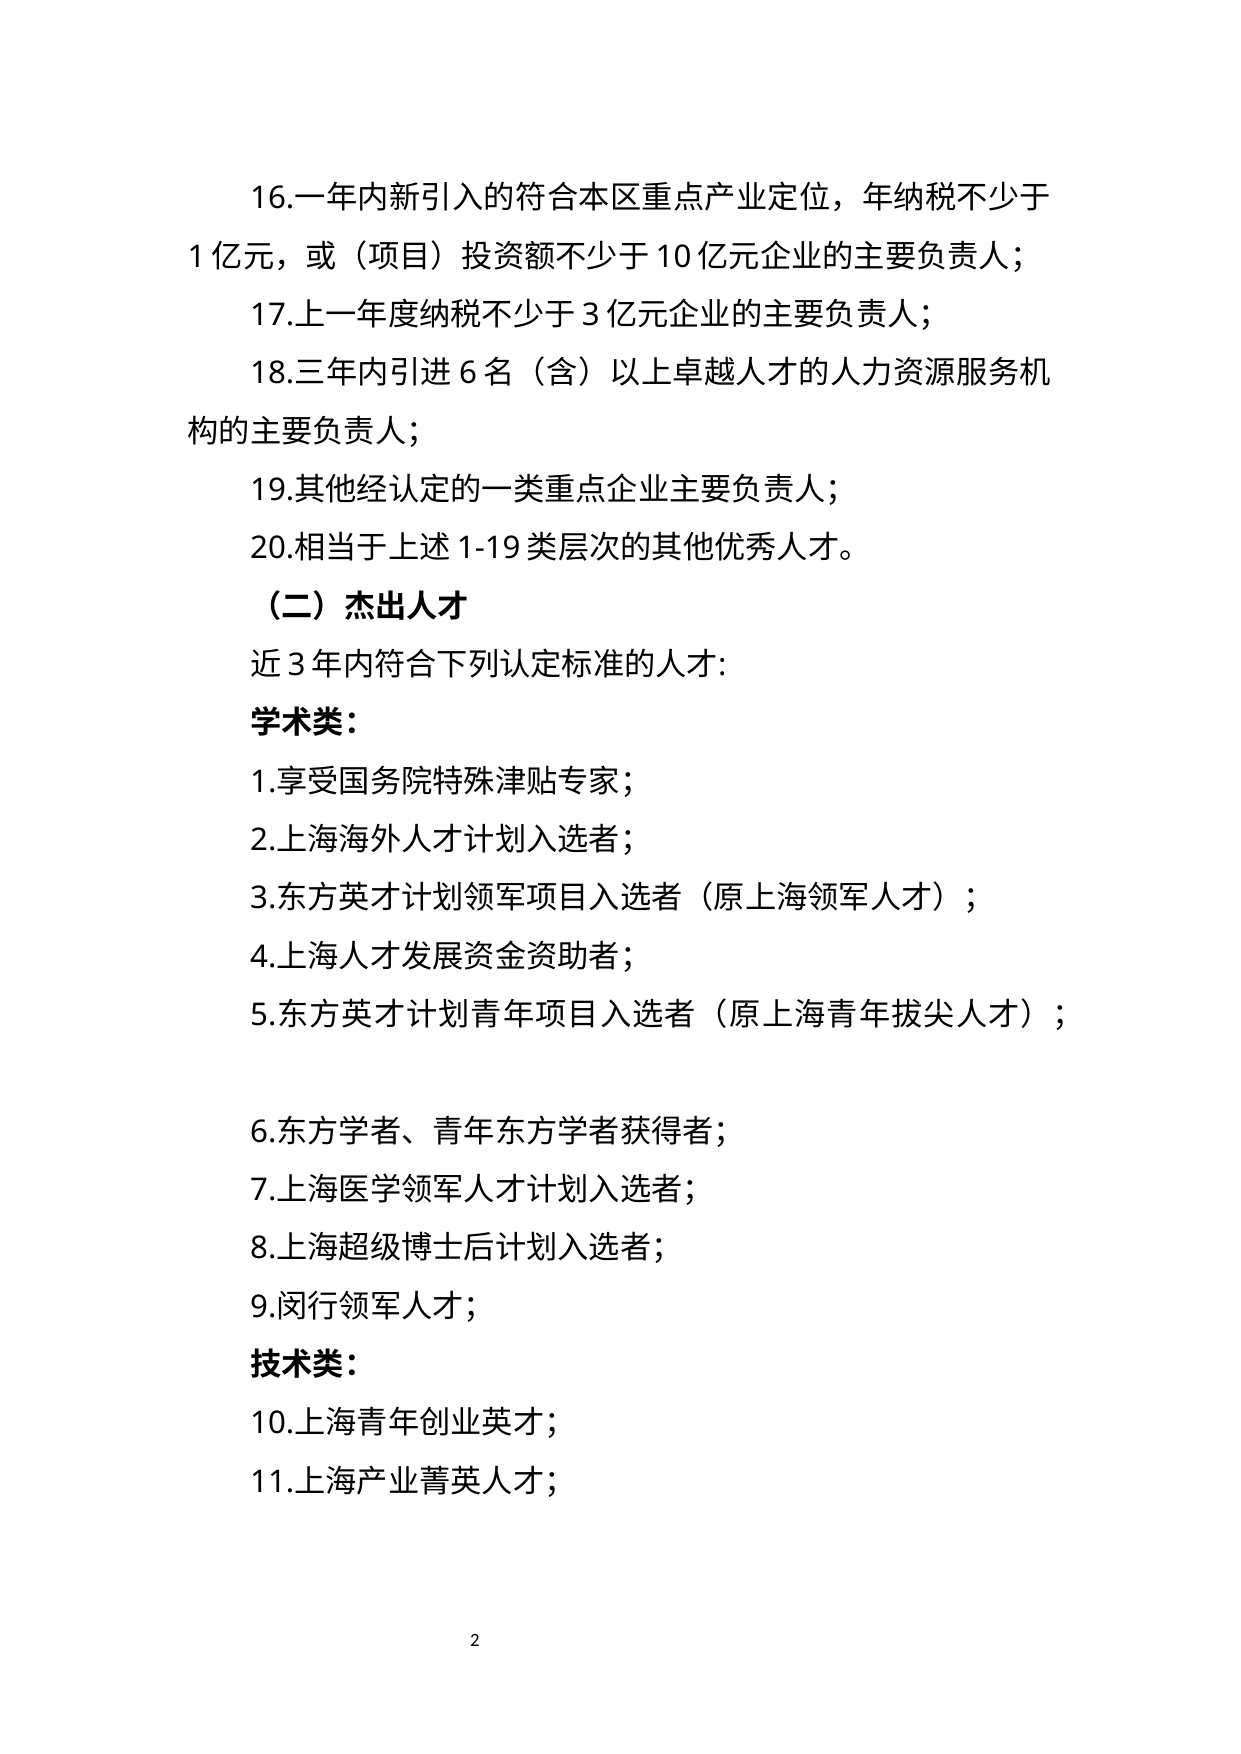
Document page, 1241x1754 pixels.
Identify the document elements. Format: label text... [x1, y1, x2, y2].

text 19.其他经认定的一类重点企业主要负责人； [187, 454, 1053, 512]
text 3.东方英才计划领军项目入选者（原上海领军人才）； [187, 862, 1053, 920]
text 1.享受国务院特殊津贴专家； [187, 745, 1053, 804]
text 2.上海海外人才计划入选者； [187, 804, 1053, 862]
text 20.相当于上述1-19类层次的其他优秀人才。 [187, 512, 1053, 570]
text 9.闵行领军人才； [187, 1270, 1053, 1329]
text （二）杰出人才 [187, 570, 1053, 629]
text 11.上海产业菁英人才； [187, 1445, 1053, 1504]
text 学术类： [187, 687, 1053, 745]
text 7.上海医学领军人才计划入选者； [187, 1154, 1053, 1212]
text 5.东方英才计划青年项目入选者（原上海青年拔尖人才）； [187, 979, 1053, 1095]
text 8.上海超级博士后计划入选者； [187, 1212, 1053, 1270]
text 6.东方学者、青年东方学者获得者； [187, 1095, 1053, 1154]
text 18.三年内引进6名（含）以上卓越人才的人力资源服务机构的主要负责人； [187, 337, 1053, 454]
text 17.上一年度纳税不少于3亿元企业的主要负责人； [187, 279, 1053, 337]
text 近3年内符合下列认定标准的人才: [187, 629, 1053, 687]
text 技术类： [187, 1329, 1053, 1387]
text 10.上海青年创业英才； [187, 1387, 1053, 1445]
text 16.一年内新引入的符合本区重点产业定位，年纳税不少于1亿元，或（项目）投资额不少于10亿元企业的主要负责人； [187, 162, 1053, 279]
text 4.上海人才发展资金资助者； [187, 920, 1053, 979]
